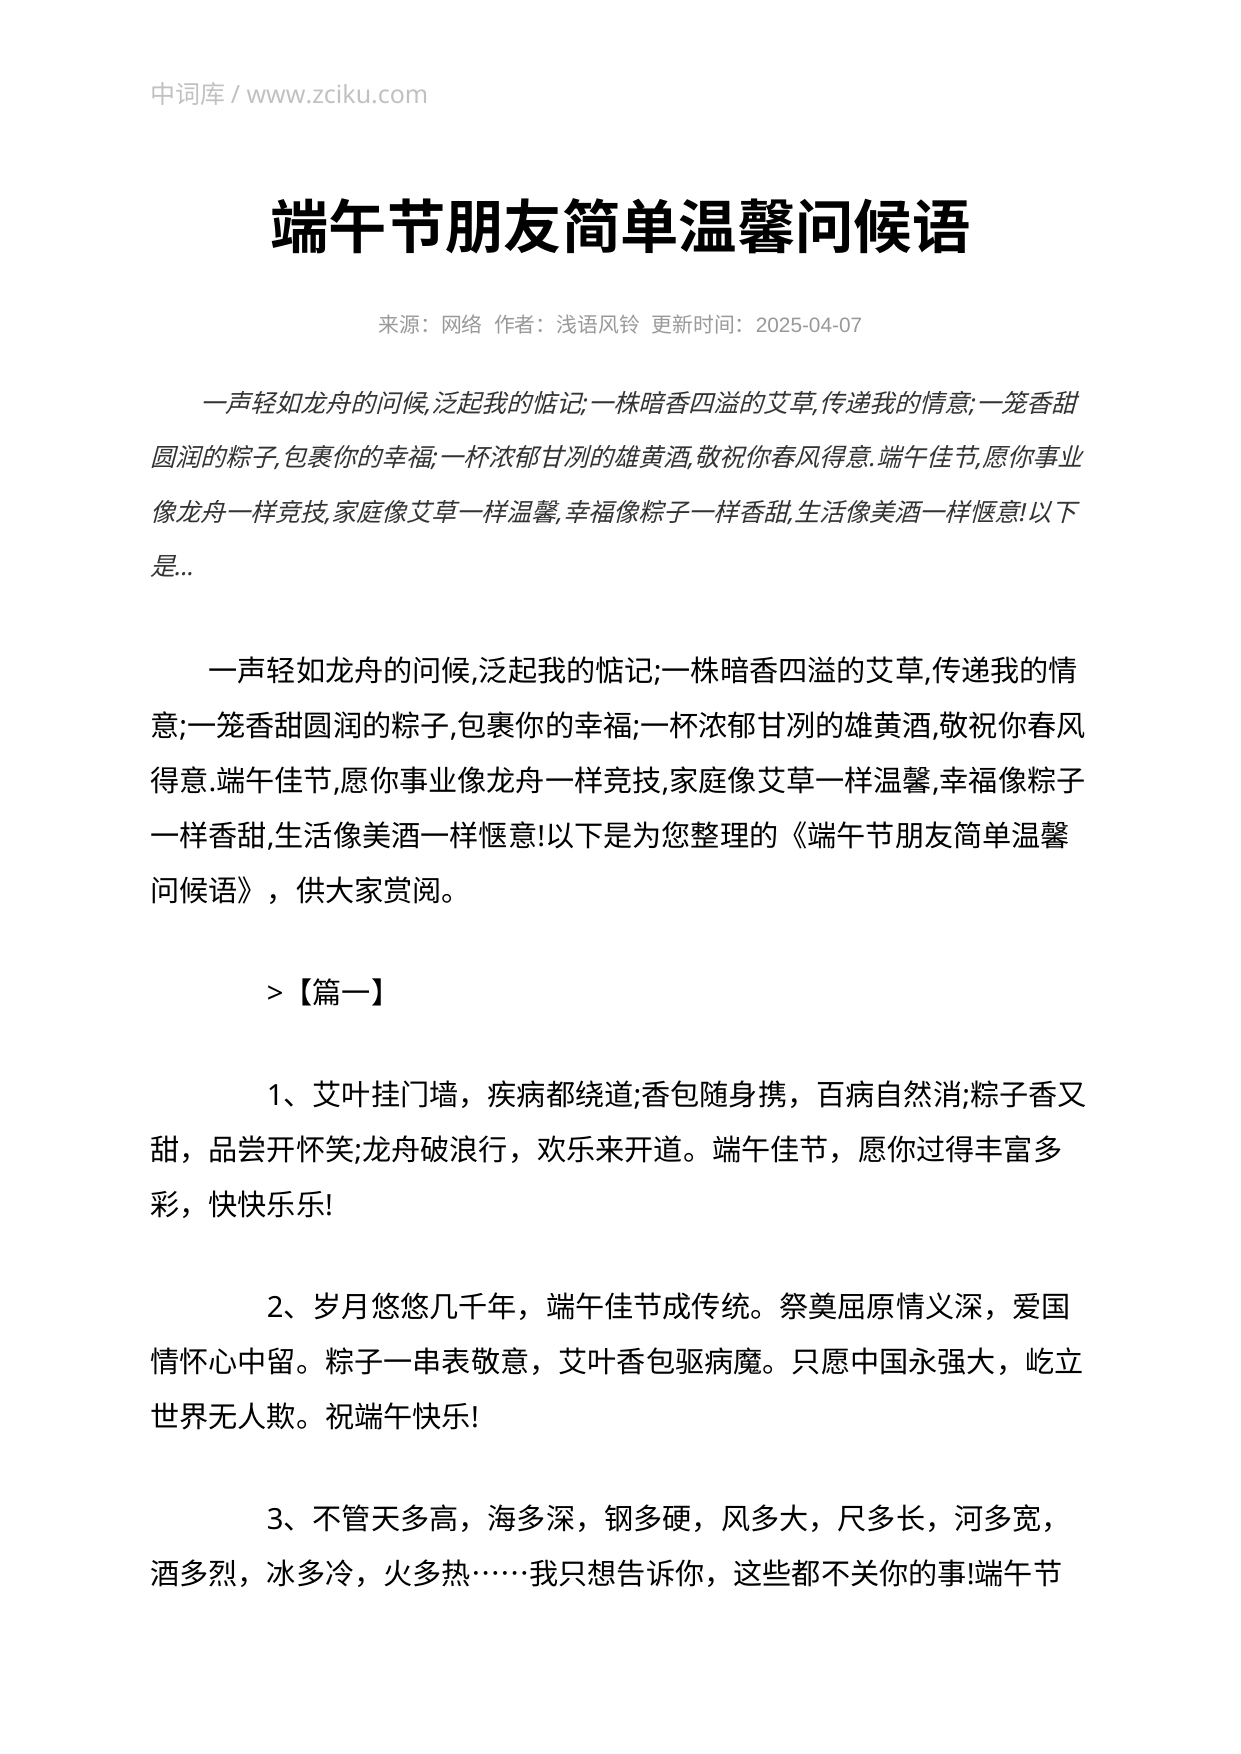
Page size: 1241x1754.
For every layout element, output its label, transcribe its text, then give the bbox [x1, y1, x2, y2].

subtitle 端午节朋友简单温馨问候语 [150, 181, 1090, 266]
text 1、艾叶挂门墙，疾病都绕道;香包随身携，百病自然消;粽子香又甜，品尝开怀笑;龙舟破浪行，欢乐来开道。端午佳节，愿你过得丰富多彩，快快乐乐! [150, 1072, 1090, 1224]
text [150, 1495, 1090, 1593]
text >【篇一】 [150, 969, 1090, 1012]
text 一声轻如龙舟的问候,泛起我的惦记;一株暗香四溢的艾草,传递我的情意;一笼香甜圆润的粽子,包裹你的幸福;一杯浓郁甘冽的雄黄酒,敬祝你春风得意.端午佳节,愿你事业像龙舟一样竞技,家庭像艾草一样温馨,幸福像粽子一样香甜,生活像美酒一样惬意!以下是为您整理的《端午节朋友简单温馨问候语》，供大家赏阅。 [150, 648, 1090, 910]
text 来源：网络 作者：浅语风铃 更新时间：2025-04-07 [150, 313, 1090, 337]
text 一声轻如龙舟的问候,泛起我的惦记;一株暗香四溢的艾草,传递我的情意;一笼香甜圆润的粽子,包裹你的幸福;一杯浓郁甘冽的雄黄酒,敬祝你春风得意.端午佳节,愿你事业像龙舟一样竞技,家庭像艾草一样温馨,幸福像粽子一样香甜,生活像美酒一样惬意!以下是... [150, 383, 1090, 583]
text 2、岁月悠悠几千年，端午佳节成传统。祭奠屈原情义深，爱国情怀心中留。粽子一串表敬意，艾叶香包驱病魔。只愿中国永强大，屹立世界无人欺。祝端午快乐! [150, 1283, 1090, 1436]
